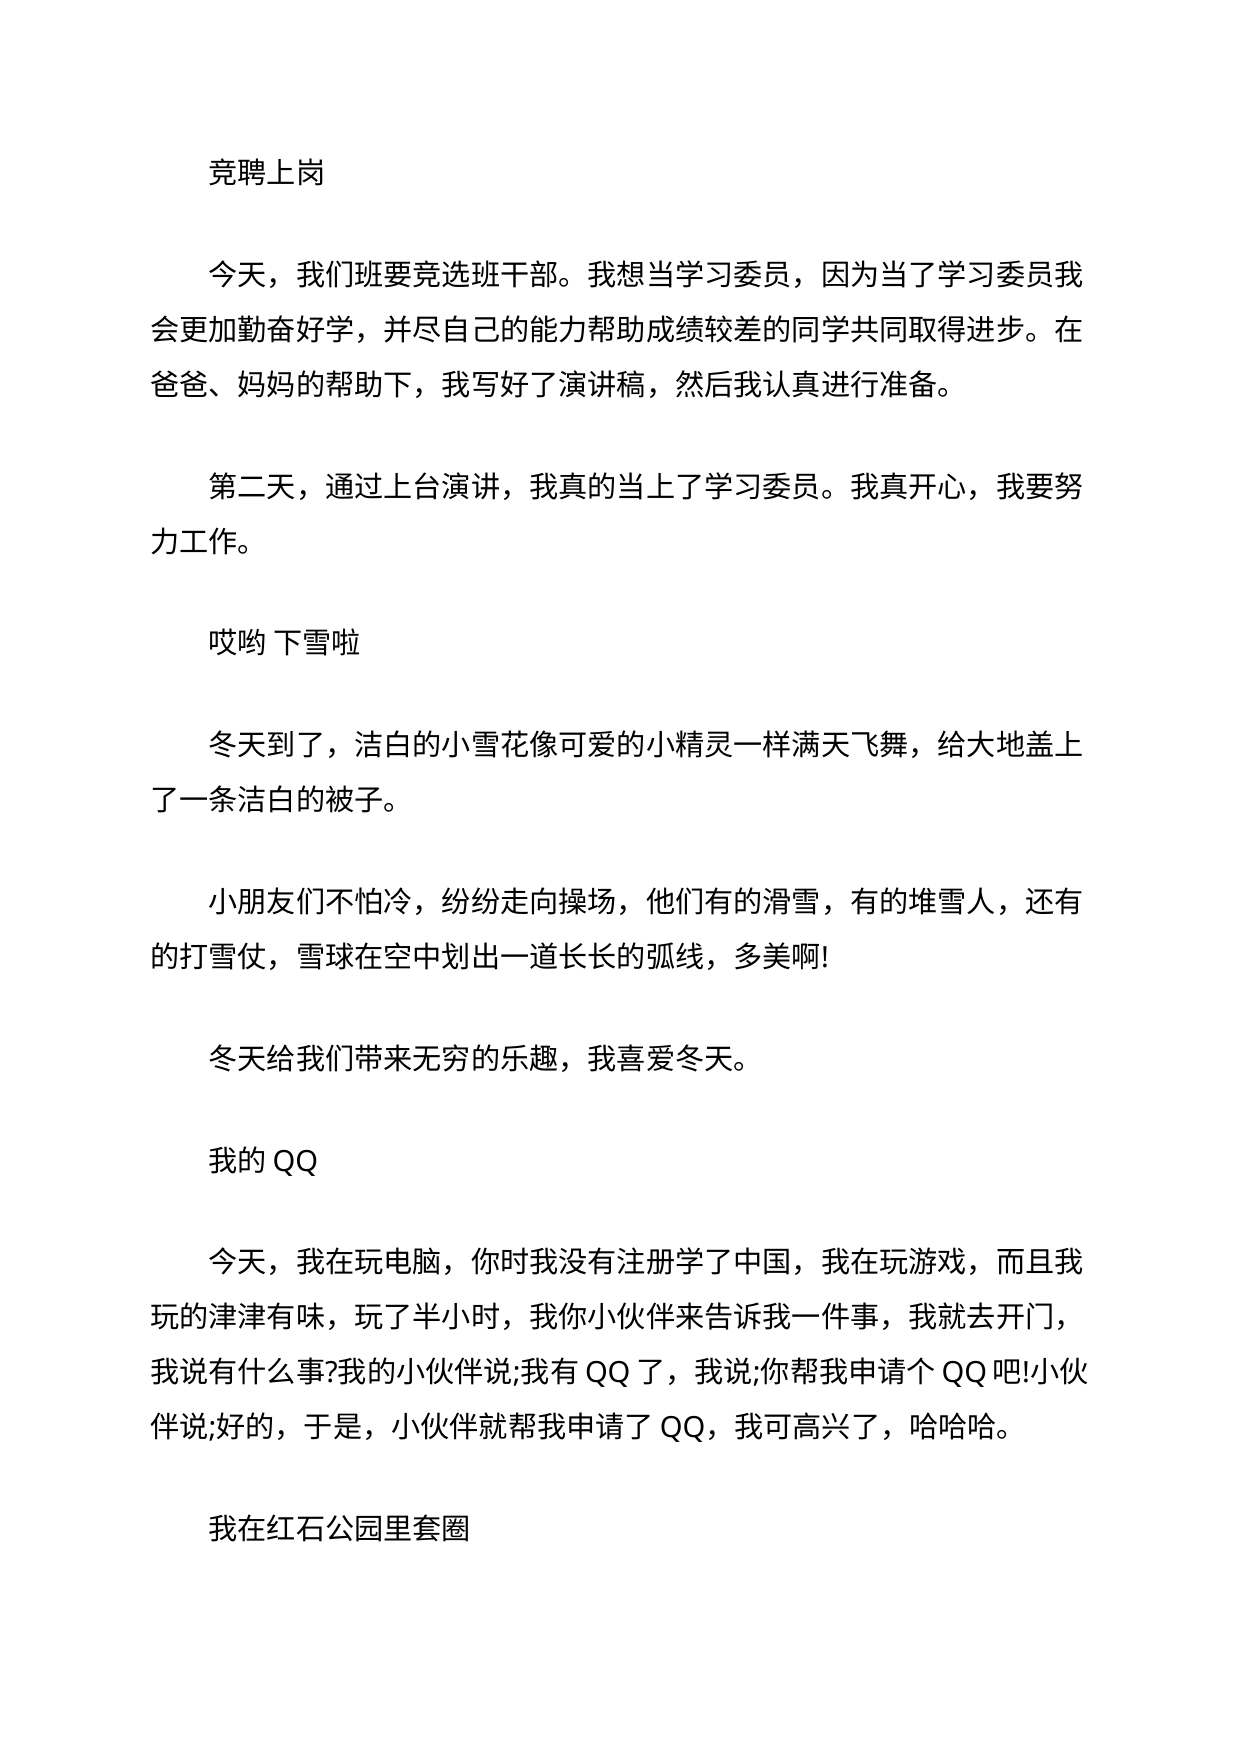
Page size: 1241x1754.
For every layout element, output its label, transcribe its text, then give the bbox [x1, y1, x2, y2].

text 小朋友们不怕冷，纷纷走向操场，他们有的滑雪，有的堆雪人，还有的打雪仗，雪球在空中划出一道长长的弧线，多美啊! [150, 878, 1090, 976]
text 竞聘上岗 [150, 150, 1090, 192]
text 第二天，通过上台演讲，我真的当上了学习委员。我真开心，我要努力工作。 [150, 463, 1090, 561]
text 今天，我在玩电脑，你时我没有注册学了中国，我在玩游戏，而且我玩的津津有味，玩了半小时，我你小伙伴来告诉我一件事，我就去开门，我说有什么事?我的小伙伴说;我有QQ了，我说;你帮我申请个QQ吧!小伙伴说;好的，于是，小伙伴就帮我申请了QQ，我可高兴了，哈哈哈。 [150, 1239, 1090, 1446]
text 我的QQ [150, 1137, 1090, 1179]
text 今天，我们班要竞选班干部。我想当学习委员，因为当了学习委员我会更加勤奋好学，并尽自己的能力帮助成绩较差的同学共同取得进步。在爸爸、妈妈的帮助下，我写好了演讲稿，然后我认真进行准备。 [150, 252, 1090, 404]
text 哎哟 下雪啦 [150, 620, 1090, 662]
text 冬天到了，洁白的小雪花像可爱的小精灵一样满天飞舞，给大地盖上了一条洁白的被子。 [150, 722, 1090, 819]
text 我在红石公园里套圈 [150, 1506, 1090, 1548]
text 冬天给我们带来无穷的乐趣，我喜爱冬天。 [150, 1035, 1090, 1078]
